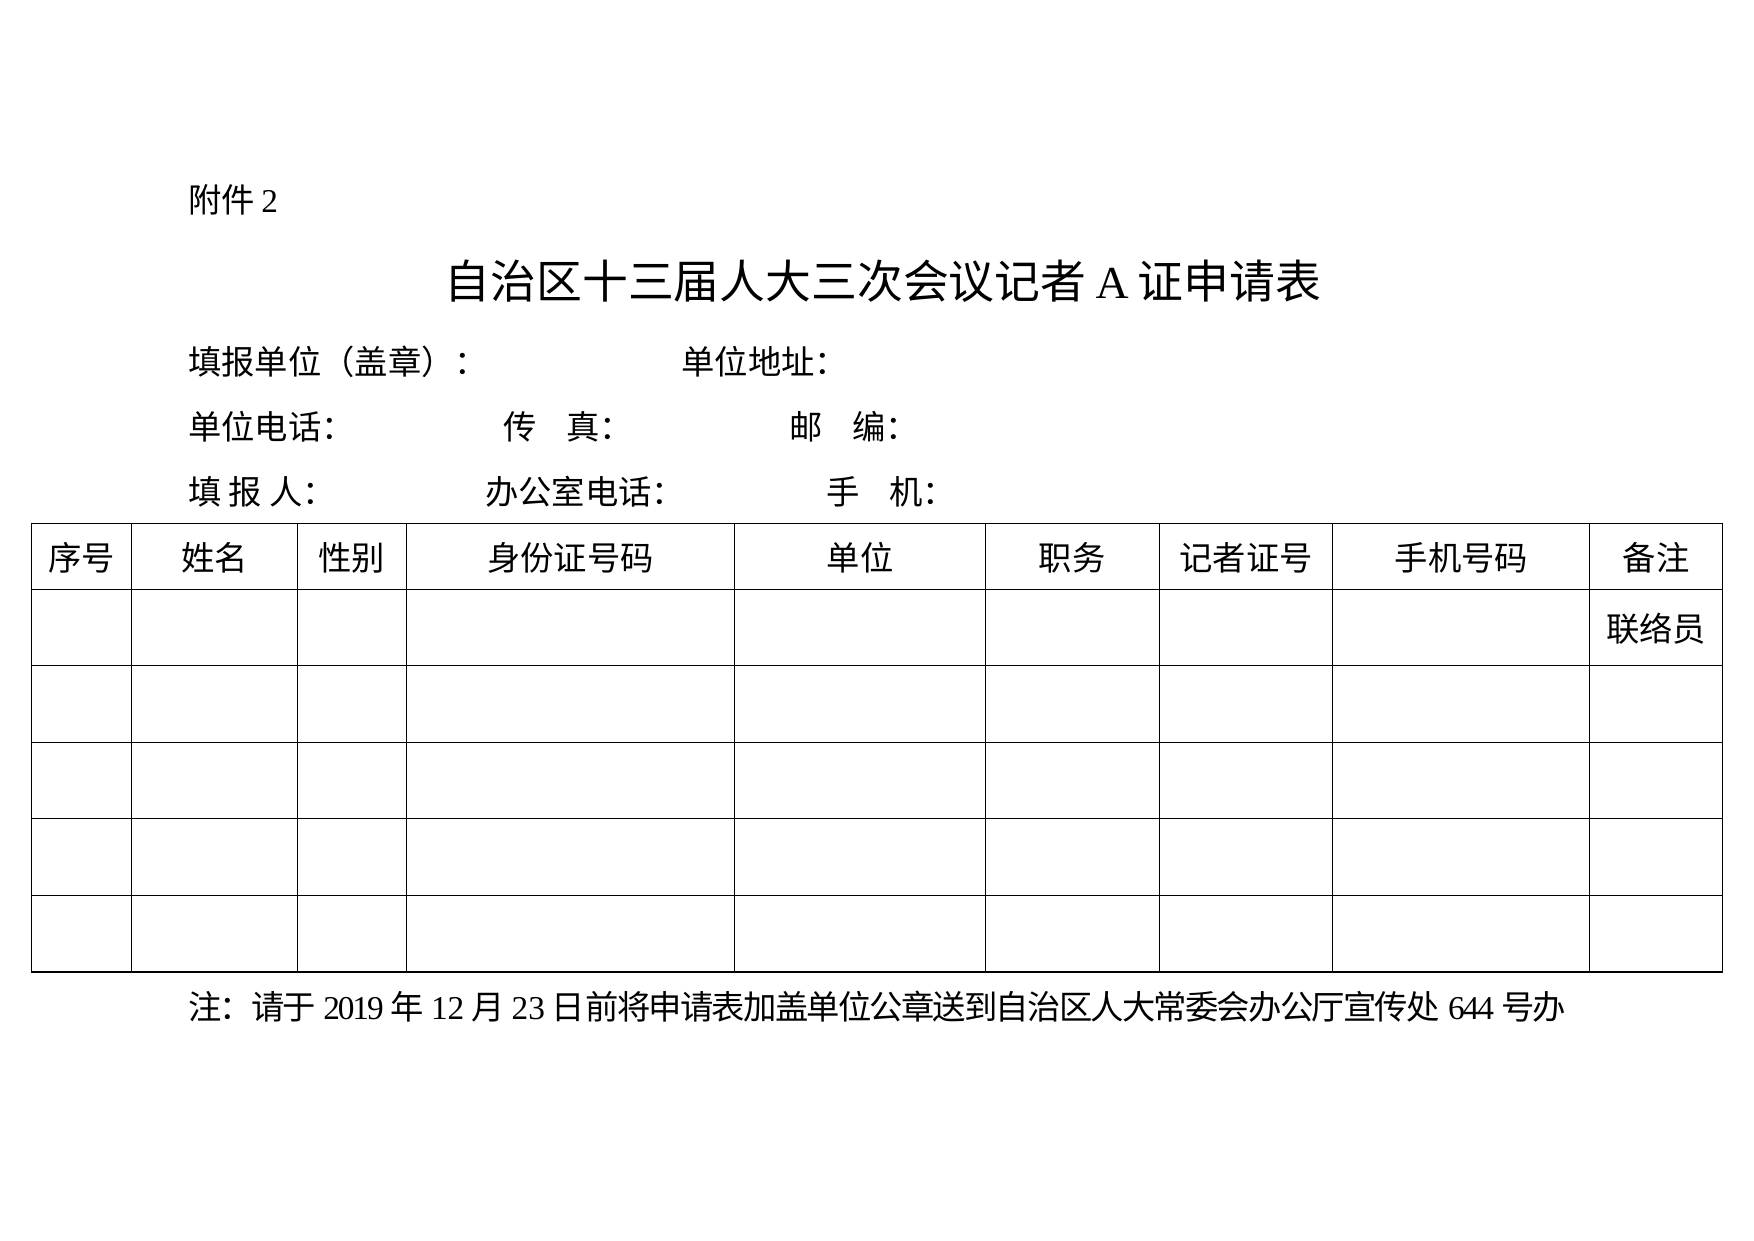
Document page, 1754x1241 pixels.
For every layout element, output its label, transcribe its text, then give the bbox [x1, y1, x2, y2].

table_cell [986, 666, 1159, 742]
table_cell [32, 819, 131, 895]
table_cell [1160, 590, 1332, 665]
table_cell [1333, 743, 1589, 818]
table_cell [407, 666, 734, 742]
table_header 手机号码 [1333, 524, 1589, 589]
table_header 备注 [1590, 524, 1722, 589]
table_header 姓名 [132, 524, 297, 589]
table_cell [986, 819, 1159, 895]
table_cell [1160, 666, 1332, 742]
table_cell [132, 896, 297, 971]
table_header 序号 [32, 524, 131, 589]
table_cell [1333, 896, 1589, 971]
table_cell [1333, 590, 1589, 665]
table_cell [298, 666, 406, 742]
table_cell [1590, 819, 1722, 895]
table_cell [735, 819, 985, 895]
table_header 单位 [735, 524, 985, 589]
table_cell [986, 743, 1159, 818]
table_header 性别 [298, 524, 406, 589]
table_cell [132, 590, 297, 665]
table_header 职务 [986, 524, 1159, 589]
table_cell [298, 896, 406, 971]
table_cell [407, 590, 734, 665]
table_cell [298, 743, 406, 818]
table_cell [298, 819, 406, 895]
table_cell [986, 590, 1159, 665]
text 自治区十三届人大三次会议记者A证申请表 [188, 230, 1566, 328]
table_cell [1590, 743, 1722, 818]
table_cell [407, 743, 734, 818]
text 附件2 [188, 165, 1566, 230]
table_cell [1160, 896, 1332, 971]
table_cell [32, 590, 131, 665]
table_cell [32, 896, 131, 971]
table_cell [986, 896, 1159, 971]
table_cell [132, 819, 297, 895]
table_cell [735, 896, 985, 971]
text 单位电话： 传 真： 邮 编： [188, 393, 1566, 458]
table_cell [735, 590, 985, 665]
table_cell [1333, 819, 1589, 895]
table_cell [32, 743, 131, 818]
table_cell 联络员 [1590, 590, 1722, 665]
table_cell [1333, 666, 1589, 742]
table_cell [407, 819, 734, 895]
table_cell [298, 590, 406, 665]
table_cell [32, 666, 131, 742]
table_cell [1590, 666, 1722, 742]
table_cell [1590, 896, 1722, 971]
table_cell [1160, 819, 1332, 895]
table_header 身份证号码 [407, 524, 734, 589]
table_cell [132, 743, 297, 818]
table_cell [132, 666, 297, 742]
table_cell [735, 743, 985, 818]
table_header 记者证号 [1160, 524, 1332, 589]
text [188, 973, 1566, 1037]
table_cell [407, 896, 734, 971]
text 填报单位（盖章）： 单位地址： [188, 328, 1566, 393]
table_cell [1160, 743, 1332, 818]
text 填 报 人： 办公室电话： 手 机： [188, 458, 1566, 523]
table_cell [735, 666, 985, 742]
